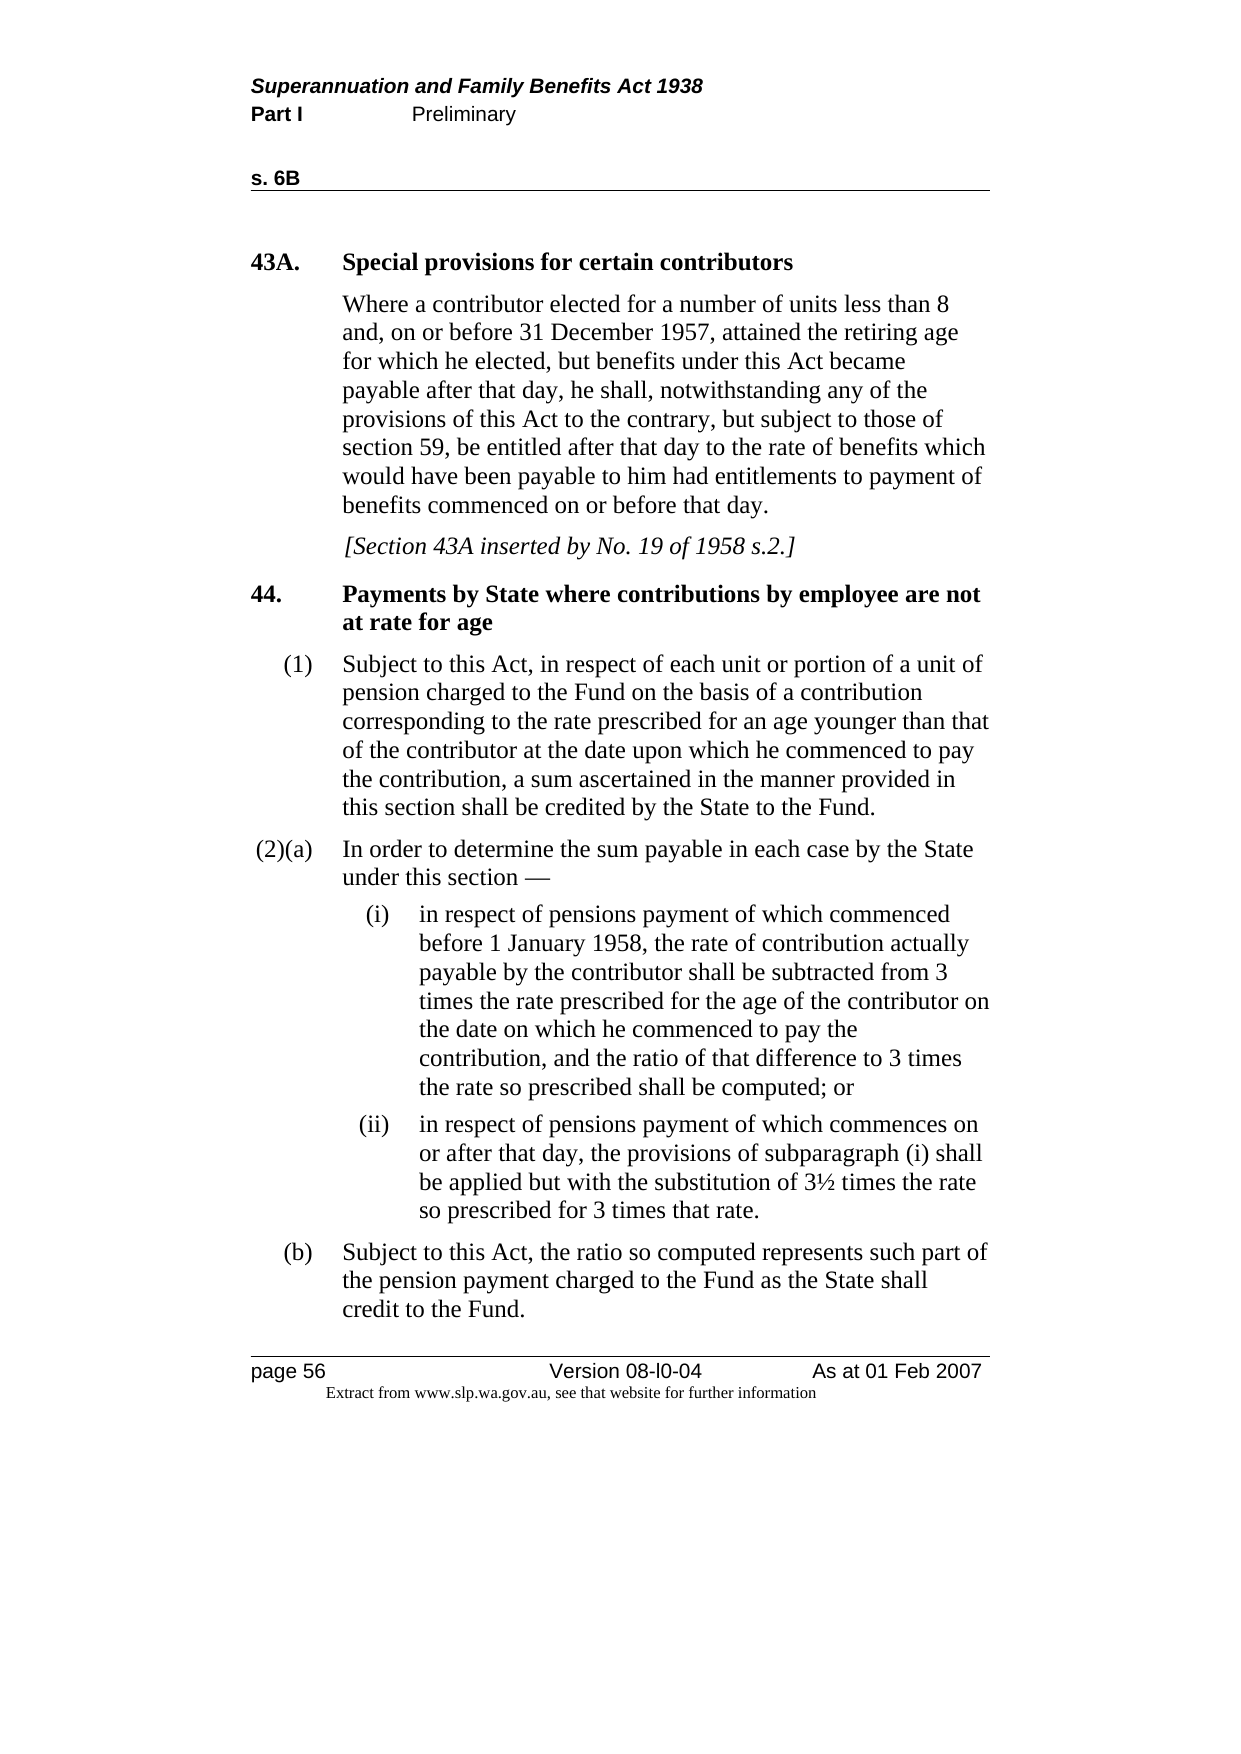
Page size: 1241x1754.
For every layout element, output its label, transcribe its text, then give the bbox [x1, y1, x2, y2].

text (2)(a) In order to determine the sum payable in each case by the State under this section — [251, 834, 990, 891]
subtitle 44. Payments by State where contributions by employee are not at rate for age [251, 579, 990, 636]
text Where a contributor elected for a number of units less than 8 and, on or before 31 December 1957, attained the retiring age for which he elected, but benefits under this Act became payable after that day, he shall, notwithstanding any of the provisions of this Act to the contrary, but subject to those of section 59, be entitled after that day to the rate of benefits which would have been payable to him had entitlements to payment of benefits commenced on or before that day. [251, 289, 990, 519]
subtitle 43A. Special provisions for certain contributors [251, 247, 990, 276]
text (ii) in respect of pensions payment of which commences on or after that day, the provisions of subparagraph (i) shall be applied but with the substitution of 3½ times the rate so prescribed for 3 times that rate. [251, 1109, 990, 1224]
text (b) Subject to this Act, the ratio so computed represents such part of the pension payment charged to the Fund as the State shall credit to the Fund. [251, 1237, 990, 1323]
text [Section 43A inserted by No. 19 of 1958 s.2.] [251, 531, 990, 560]
text (i) in respect of pensions payment of which commenced before 1 January 1958, the rate of contribution actually payable by the contributor shall be subtracted from 3 times the rate prescribed for the age of the contributor on the date on which he commenced to pay the contribution, and the ratio of that difference to 3 times the rate so prescribed shall be computed; or [251, 899, 990, 1101]
text (1) Subject to this Act, in respect of each unit or portion of a unit of pension charged to the Fund on the basis of a contribution corresponding to the rate prescribed for an age younger than that of the contributor at the date upon which he commenced to pay the contribution, a sum ascertained in the manner provided in this section shall be credited by the State to the Fund. [251, 649, 990, 821]
